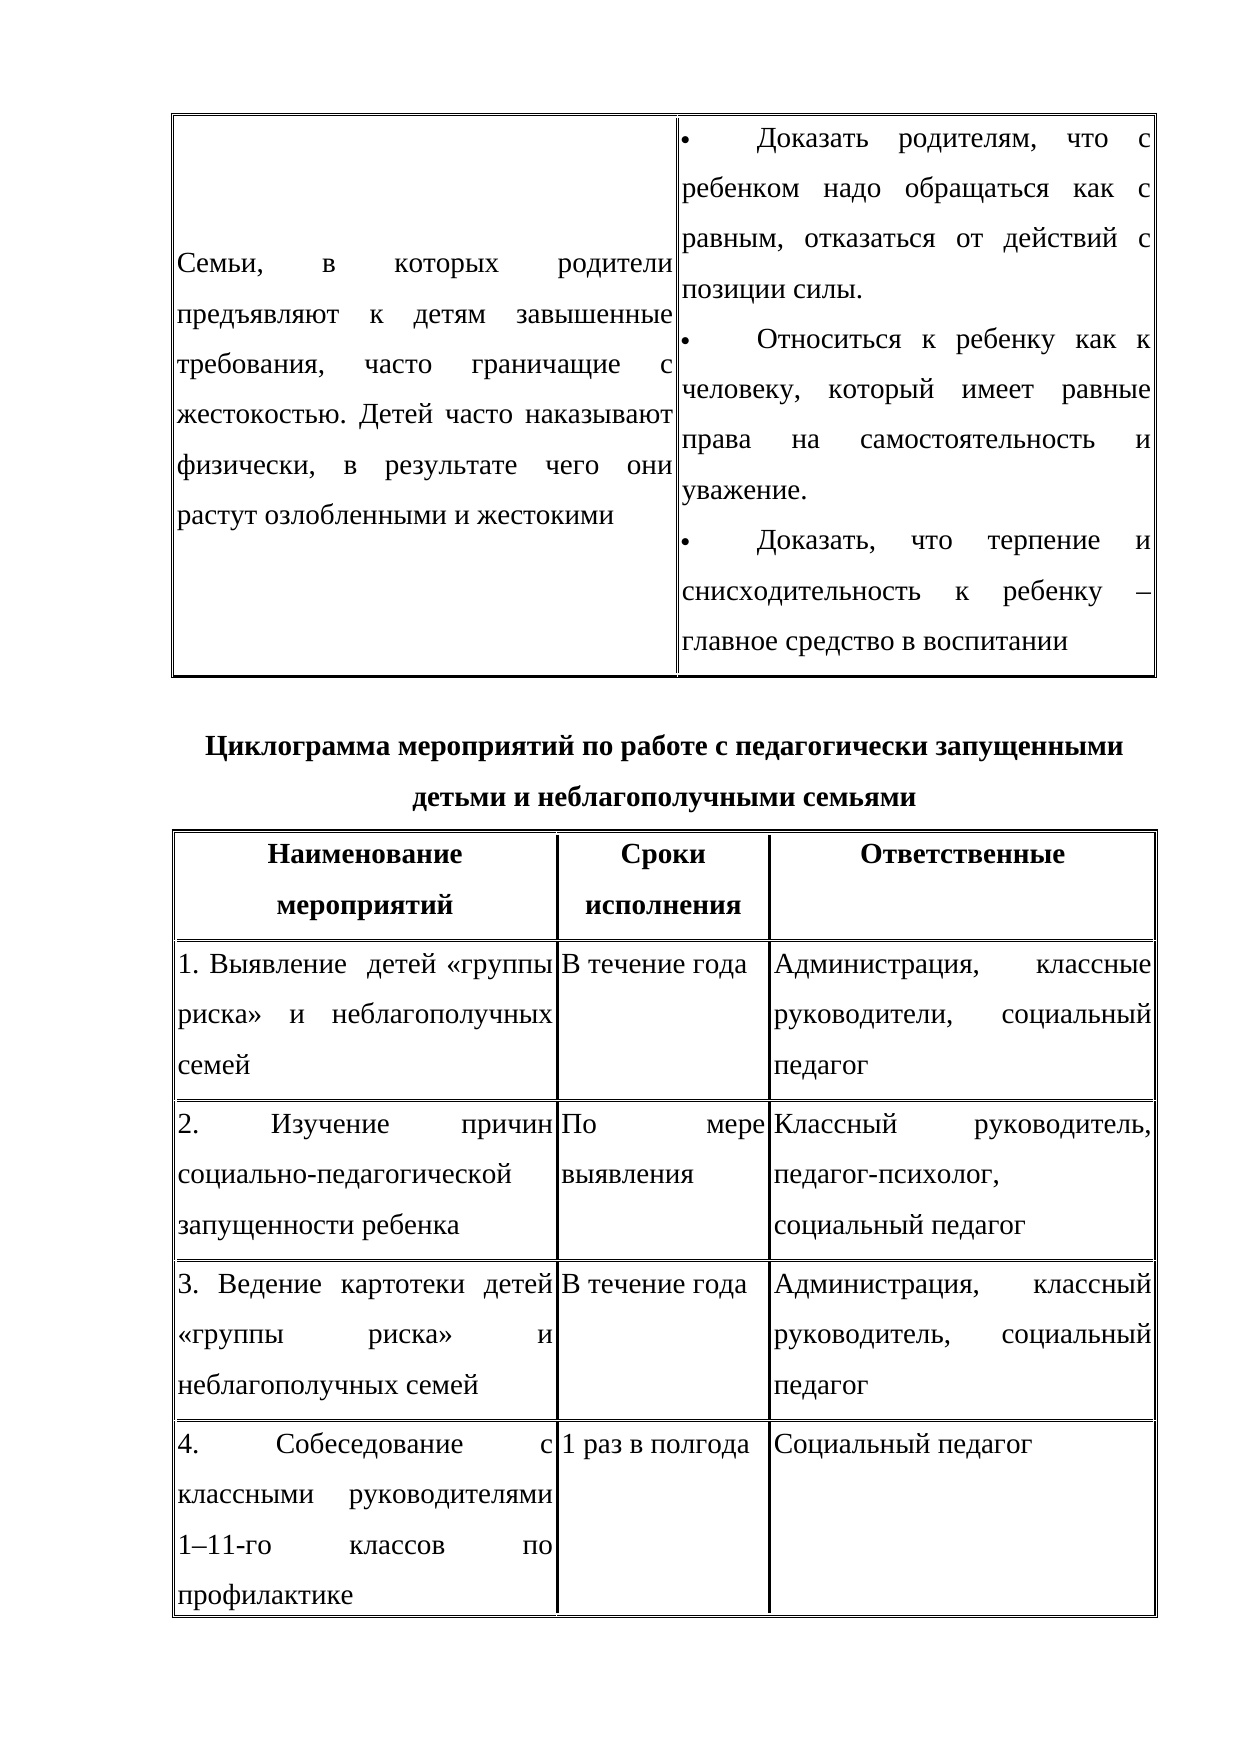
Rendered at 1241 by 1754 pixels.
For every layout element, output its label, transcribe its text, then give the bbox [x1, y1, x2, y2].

table_cell В течение года [559, 942, 768, 1099]
table_cell Доказать родителям, что с ребенком надо обращаться как с равным, отказаться от действий с позиции силы. Относиться к ребенку как к человеку, который имеет равные права на самостоятельность и уважение. Доказать, что терпение и снисходительность к ребенку – главное средство в воспитании [678, 116, 1154, 675]
table_cell 2. Изучение причин социально-педагогической запущенности ребенка [173, 1099, 557, 1259]
table_cell Администрация, классный руководитель, социальный педагог [769, 1259, 1156, 1419]
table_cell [173, 1419, 557, 1615]
table_cell 1. Выявление детей «группы риска» и неблагополучных семей [173, 939, 557, 1099]
table_cell Социальный педагог [769, 1419, 1156, 1615]
table_cell Классный руководитель, педагог-психолог, социальный педагог [769, 1099, 1156, 1259]
table_cell Администрация, классные руководители, социальный педагог [769, 939, 1156, 1099]
table_header Наименование мероприятий [175, 831, 557, 939]
table_cell В течение года [559, 1262, 768, 1419]
table_cell Семьи, в которых родители предъявляют к детям завышенные требования, часто граничащие с жестокостью. Детей часто наказывают физически, в результате чего они растут озлобленными и жестокими [174, 116, 677, 675]
text Циклограмма мероприятий по работе с педагогически запущенными детьми и неблагополучными семьями [177, 728, 1152, 812]
table_header Сроки исполнения [557, 833, 769, 939]
table_cell 1 раз в полгода [557, 1422, 769, 1615]
table_cell 3. Ведение картотеки детей «группы риска» и неблагополучных семей [173, 1259, 557, 1419]
table_header Ответственные [769, 833, 1154, 939]
table_cell По мере выявления [559, 1102, 768, 1259]
